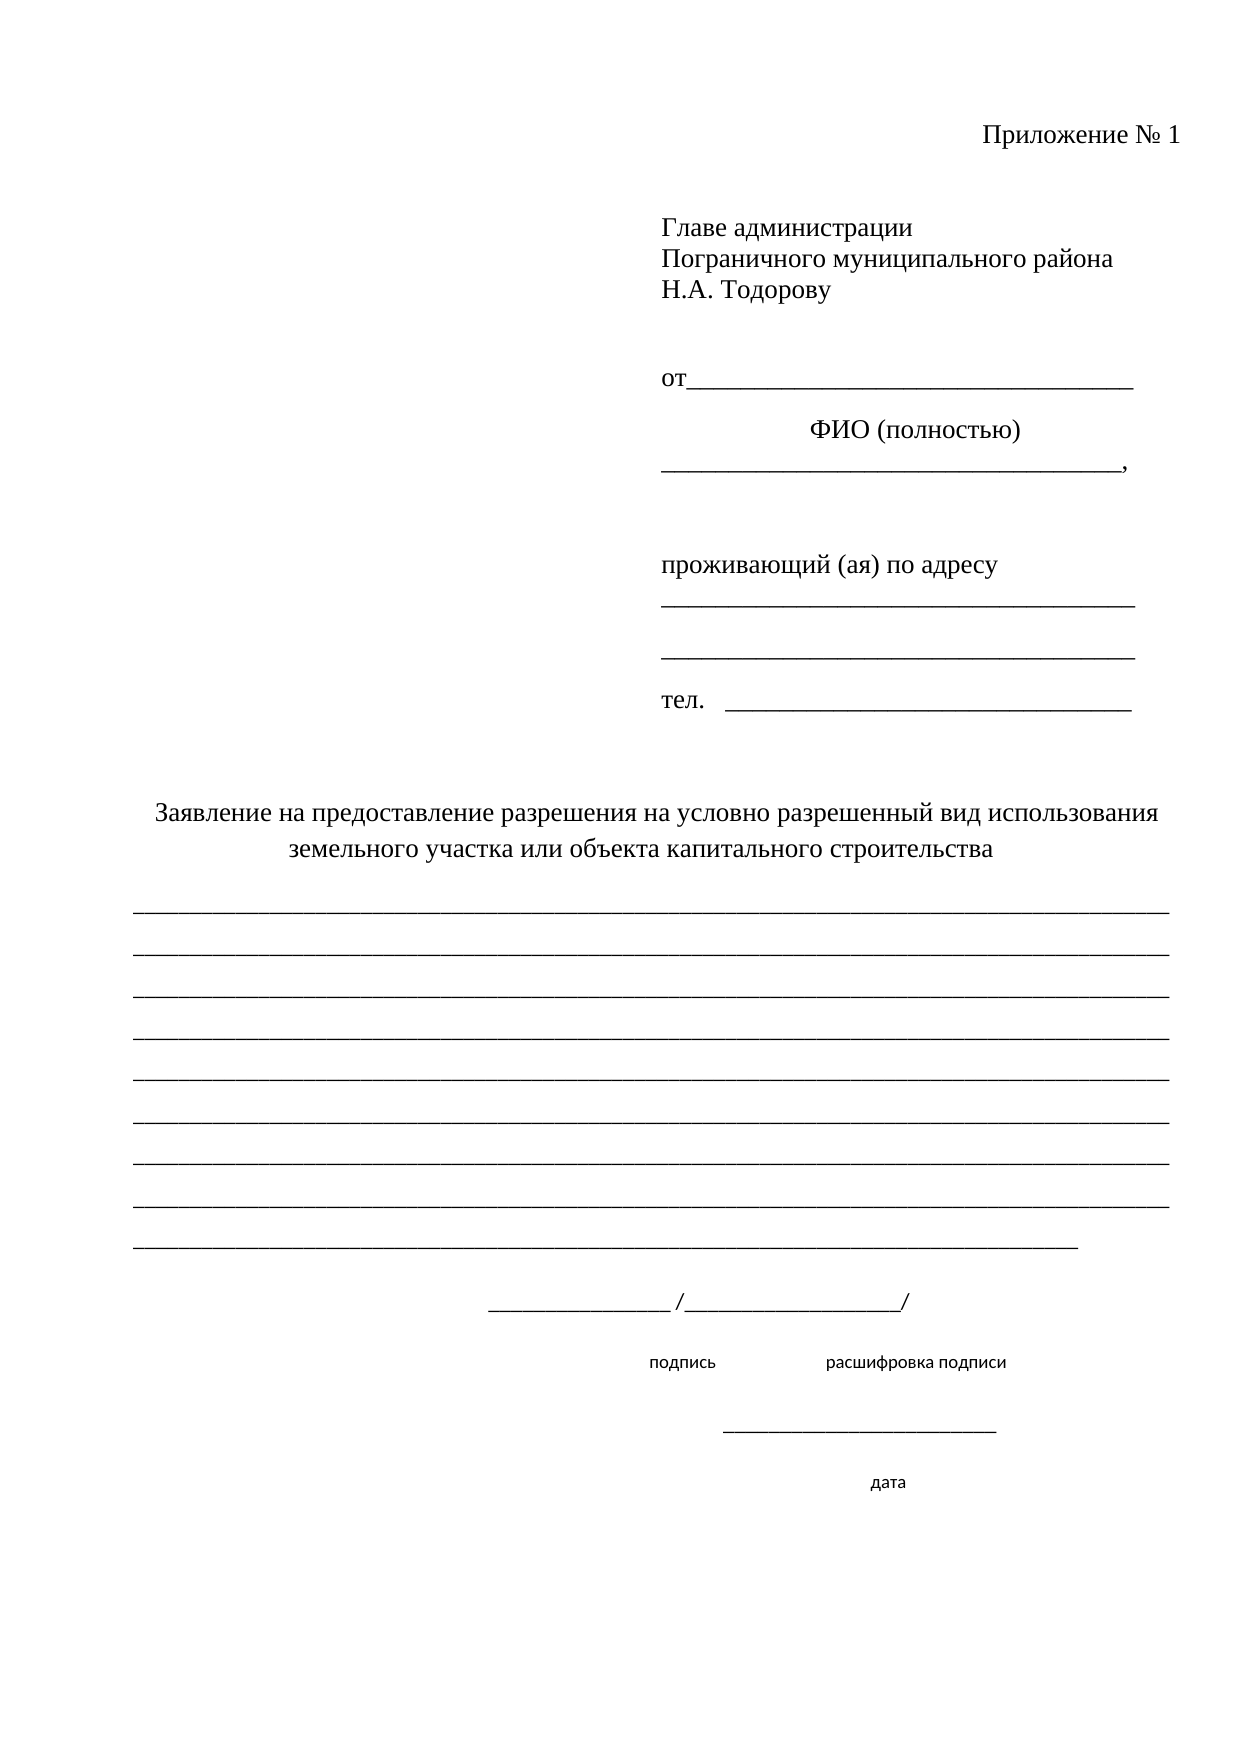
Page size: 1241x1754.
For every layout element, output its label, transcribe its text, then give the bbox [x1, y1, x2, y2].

text подпись расшифровка подписи [133, 1350, 1181, 1373]
text проживающий (ая) по адресу ___________________________________ [661, 548, 1181, 611]
text ________________________ [133, 1408, 1181, 1436]
text дата [133, 1471, 1181, 1494]
text тел. ______________________________ [661, 683, 1181, 714]
text Пограничного муниципального района [661, 242, 1181, 273]
text Н.А. Тодорову [661, 273, 1181, 304]
text ФИО (полностью) __________________________________, [661, 413, 1181, 475]
text Приложение № 1 [133, 118, 1181, 149]
text ___________________________________________________________________________________________________________________________________________________________________________________________________________________________________________________________________________________________________________________________________________________________________________________________________________________________________________________________________________________________________________________________________________________________________________________________________________________________________________________________________________________________________________________________________________________________________________________________________________________________________________ [133, 889, 1181, 1253]
text от_________________________________ [661, 361, 1181, 392]
text Заявление на предоставление разрешения на условно разрешенный вид использования земельного участка или объекта капитального строительства [133, 796, 1181, 863]
text ________________ /___________________/ [133, 1287, 1181, 1315]
text Главе администрации [661, 211, 1181, 242]
text ___________________________________ [661, 631, 1181, 662]
